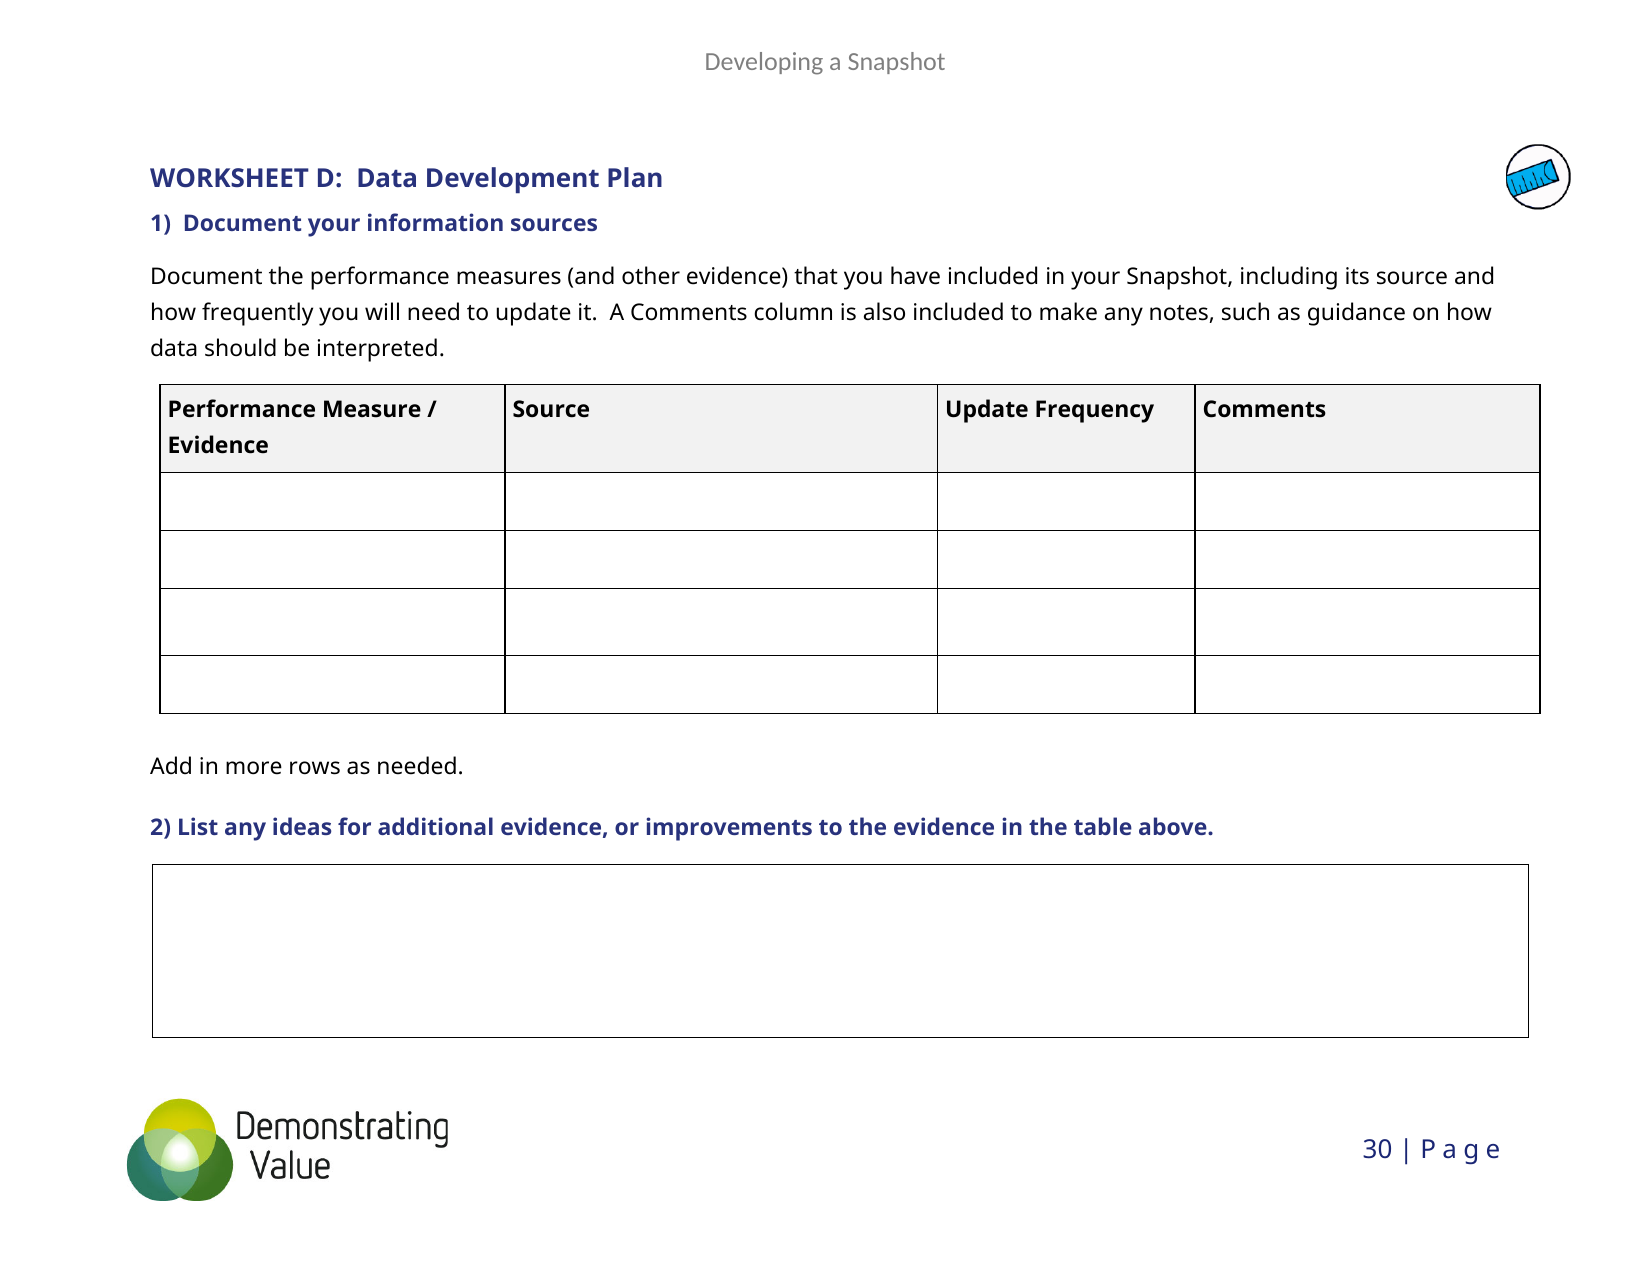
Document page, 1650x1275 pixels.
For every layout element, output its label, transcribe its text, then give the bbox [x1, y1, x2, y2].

table_cell [161, 531, 504, 587]
table_header Update Frequency [938, 385, 1194, 472]
table_header Comments [1196, 385, 1539, 472]
table_cell [161, 473, 504, 530]
table_cell [506, 473, 937, 530]
table_cell [161, 656, 504, 713]
table_cell [506, 531, 937, 587]
table_cell [506, 589, 937, 655]
table_cell [506, 656, 937, 713]
table_cell [938, 531, 1194, 587]
text Document the performance measures (and other evidence) that you have included in your Snapshot, including its source and how frequently you will need to update it. A Comments column is also included to make any notes, such as guidance on how data should be interpreted. [150, 260, 1500, 363]
subtitle WORKSHEET D: Data Development Plan [150, 160, 1500, 196]
list Add in more rows as needed. [150, 750, 1500, 781]
table_cell [938, 589, 1194, 655]
table_cell [938, 656, 1194, 713]
table_cell [161, 589, 504, 655]
picture [1503, 141, 1579, 214]
picture [126, 1098, 448, 1201]
table_cell [1196, 656, 1539, 713]
table_cell [1196, 589, 1539, 655]
table_header Source [506, 385, 937, 472]
list 1) Document your information sources [150, 207, 1500, 238]
table_header Performance Measure / Evidence [161, 385, 504, 472]
table_cell [1196, 473, 1539, 530]
table_cell [938, 473, 1194, 530]
table_header [153, 865, 1528, 1037]
list 2) List any ideas for additional evidence, or improvements to the evidence in the table above. [150, 811, 1500, 842]
table_cell [1196, 531, 1539, 587]
